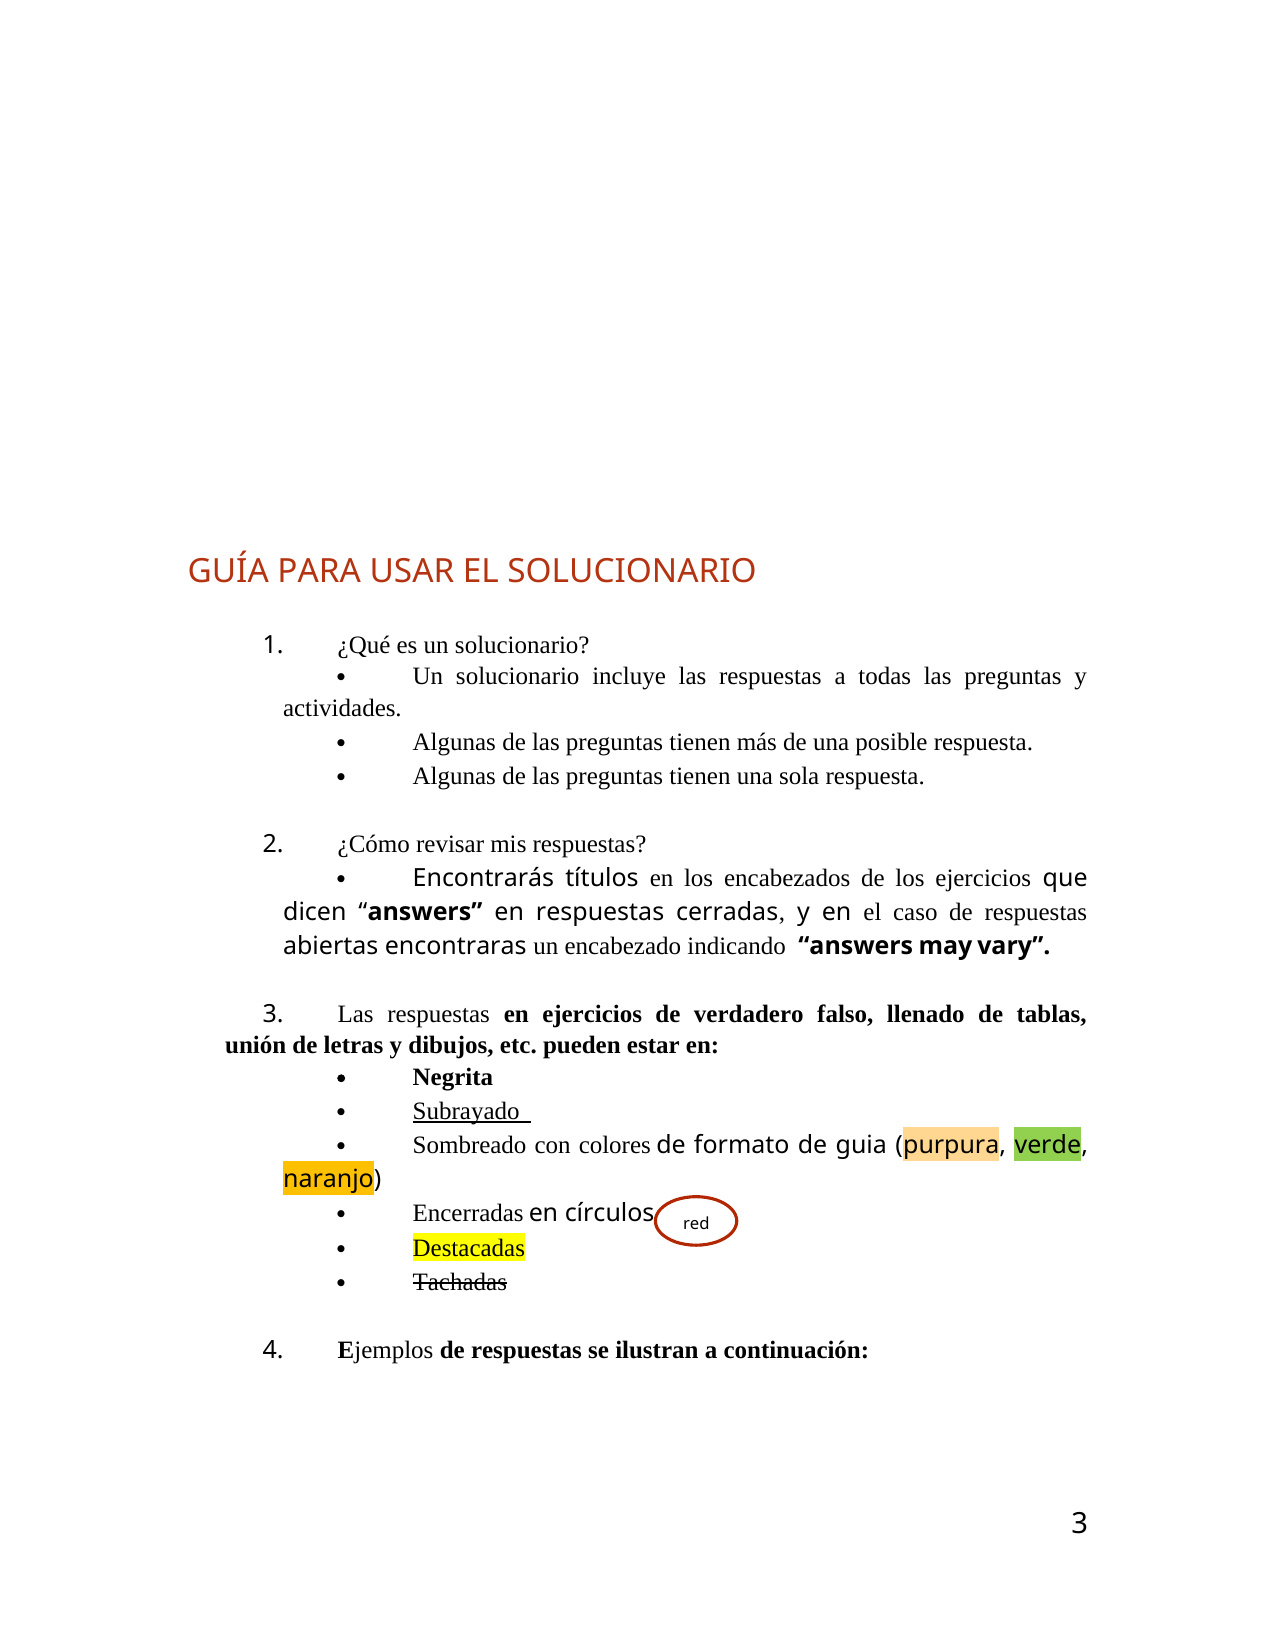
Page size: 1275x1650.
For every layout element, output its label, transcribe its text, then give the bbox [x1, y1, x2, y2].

list Destacadas [283, 1229, 1087, 1263]
list Subrayado [283, 1093, 1087, 1127]
list Tachadas [283, 1263, 1087, 1297]
list Negrita [283, 1059, 1087, 1093]
list ¿Qué es un solucionario? [225, 627, 1087, 661]
list ¿Cómo revisar mis respuestas? [225, 826, 1087, 860]
list Encontrarás títulos en los encabezados de los ejercicios que dicen “answers” en respuestas cerradas, y en el caso de respuestas abiertas encontraras un encabezado indicando “answers may vary”. [283, 860, 1087, 962]
list Sombreado con colores de formato de guia (purpura, verde, naranjo) [283, 1127, 1087, 1195]
list Un solucionario incluye las respuestas a todas las preguntas y actividades. [283, 661, 1087, 723]
list Las respuestas en ejercicios de verdadero falso, llenado de tablas, unión de letras y dibujos, etc. pueden estar en: [225, 996, 1087, 1059]
list Ejemplos de respuestas se ilustran a continuación: [225, 1331, 1087, 1365]
list Encerradas en círculos [708, 1195, 1087, 1229]
list Encerradas en círculos [283, 1195, 685, 1229]
list Algunas de las preguntas tienen una sola respuesta. [283, 758, 1087, 792]
subtitle GUÍA PARA USAR EL SOLUCIONARIO [187, 547, 1087, 593]
list Algunas de las preguntas tienen más de una posible respuesta. [283, 723, 1087, 758]
